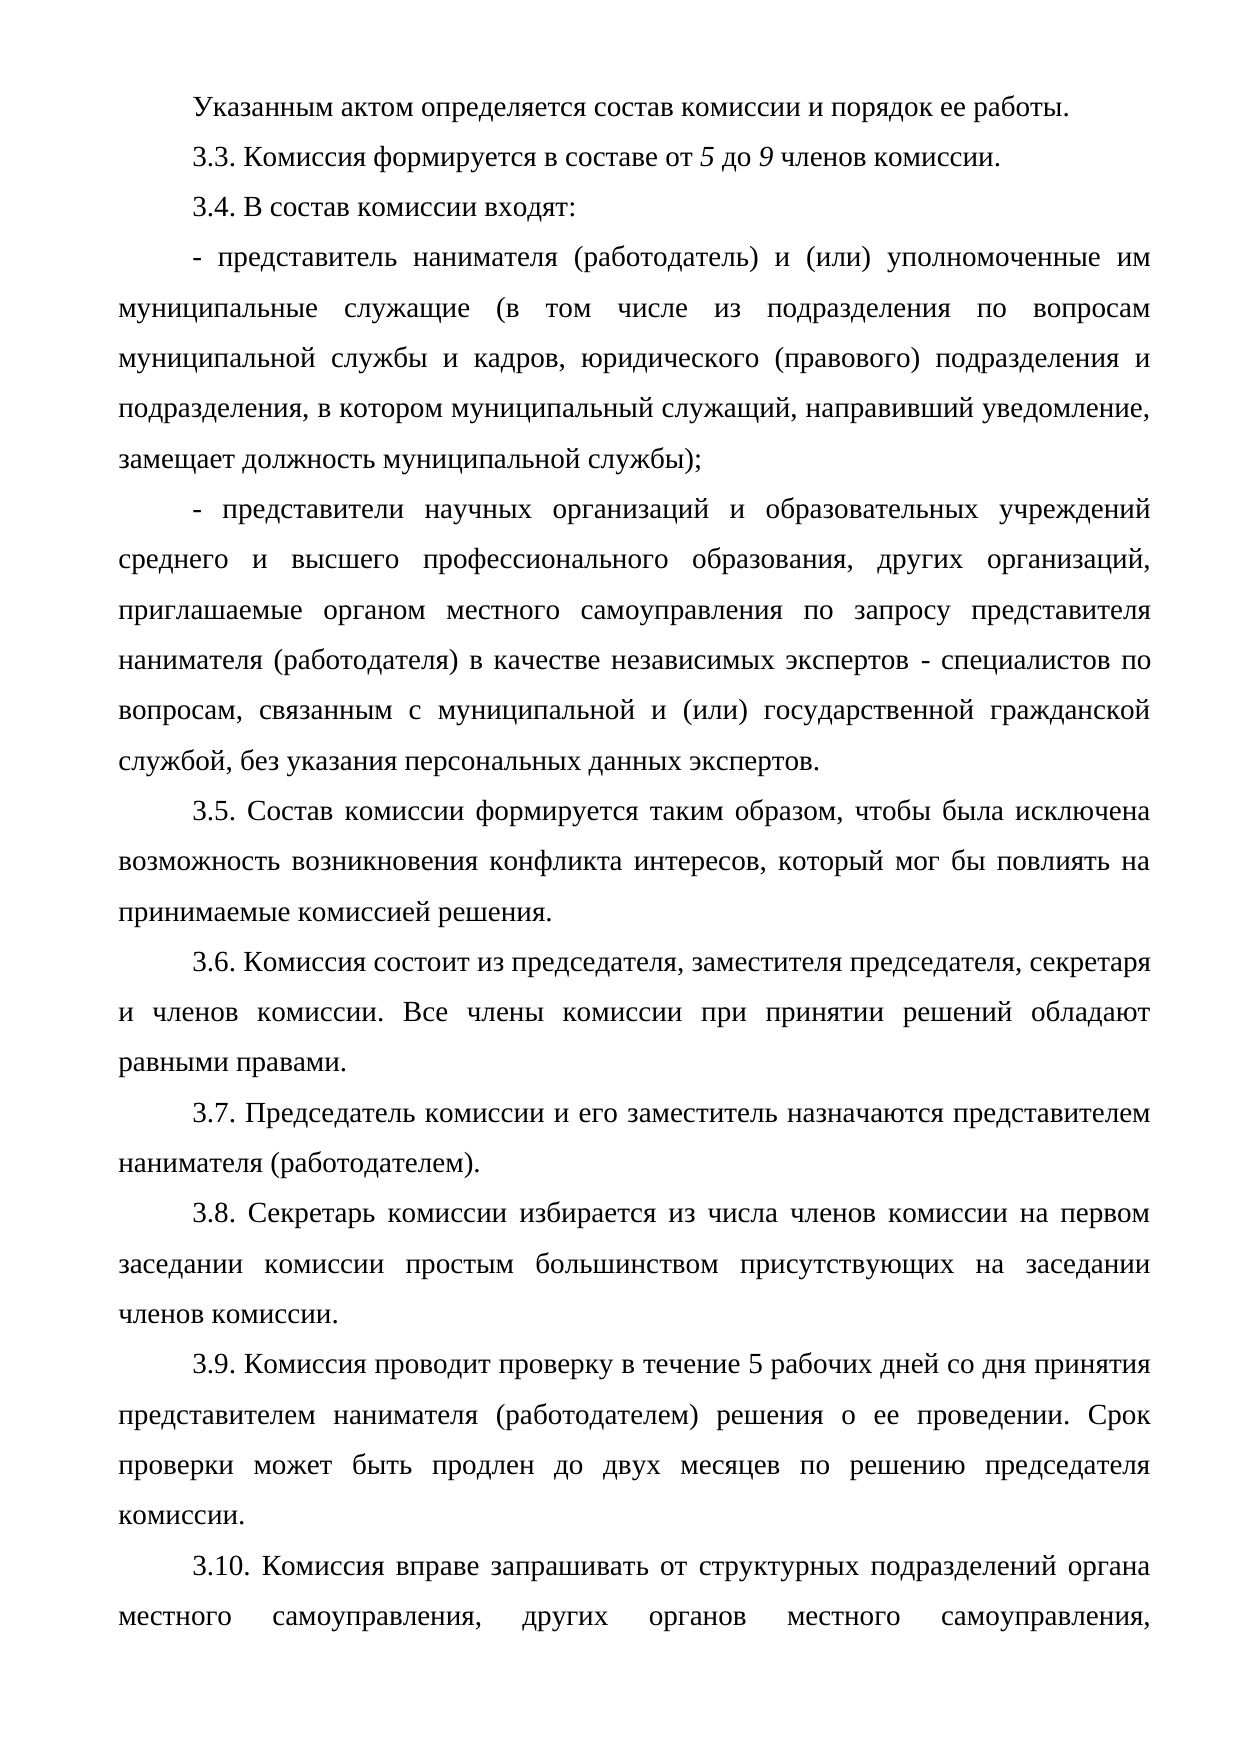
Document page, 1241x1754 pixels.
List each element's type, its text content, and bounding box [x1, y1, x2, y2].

text 3.7. Председатель комиссии и его заместитель назначаются представителем нанимателя (работодателем). [118, 1095, 1152, 1179]
text 3.8. Секретарь комиссии избирается из числа членов комиссии на первом заседании комиссии простым большинством присутствующих на заседании членов комиссии. [118, 1196, 1152, 1330]
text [118, 1548, 1152, 1632]
text 3.6. Комиссия состоит из председателя, заместителя председателя, секретаря и членов комиссии. Все члены комиссии при принятии решений обладают равными правами. [118, 944, 1152, 1078]
text - представители научных организаций и образовательных учреждений среднего и высшего профессионального образования, других организаций, приглашаемые органом местного самоуправления по запросу представителя нанимателя (работодателя) в качестве независимых экспертов - специалистов по вопросам, связанным с муниципальной и (или) государственной гражданской службой, без указания персональных данных экспертов. [118, 491, 1152, 776]
text 3.9. Комиссия проводит проверку в течение 5 рабочих дней со дня принятия представителем нанимателя (работодателем) решения о ее проведении. Срок проверки может быть продлен до двух месяцев по решению председателя комиссии. [118, 1346, 1152, 1531]
text 3.4. В состав комиссии входят: [118, 189, 1152, 223]
text 3.5. Состав комиссии формируется таким образом, чтобы была исключена возможность возникновения конфликта интересов, который мог бы повлиять на принимаемые комиссией решения. [118, 793, 1152, 927]
text Указанным актом определяется состав комиссии и порядок ее работы. [118, 89, 1152, 122]
text - представитель нанимателя (работодатель) и (или) уполномоченные им муниципальные служащие (в том числе из подразделения по вопросам муниципальной службы и кадров, юридического (правового) подразделения и подразделения, в котором муниципальный служащий, направивший уведомление, замещает должность муниципальной службы); [118, 239, 1152, 474]
text 3.3. Комиссия формируется в составе от 5 до 9 членов комиссии. [118, 139, 1152, 172]
